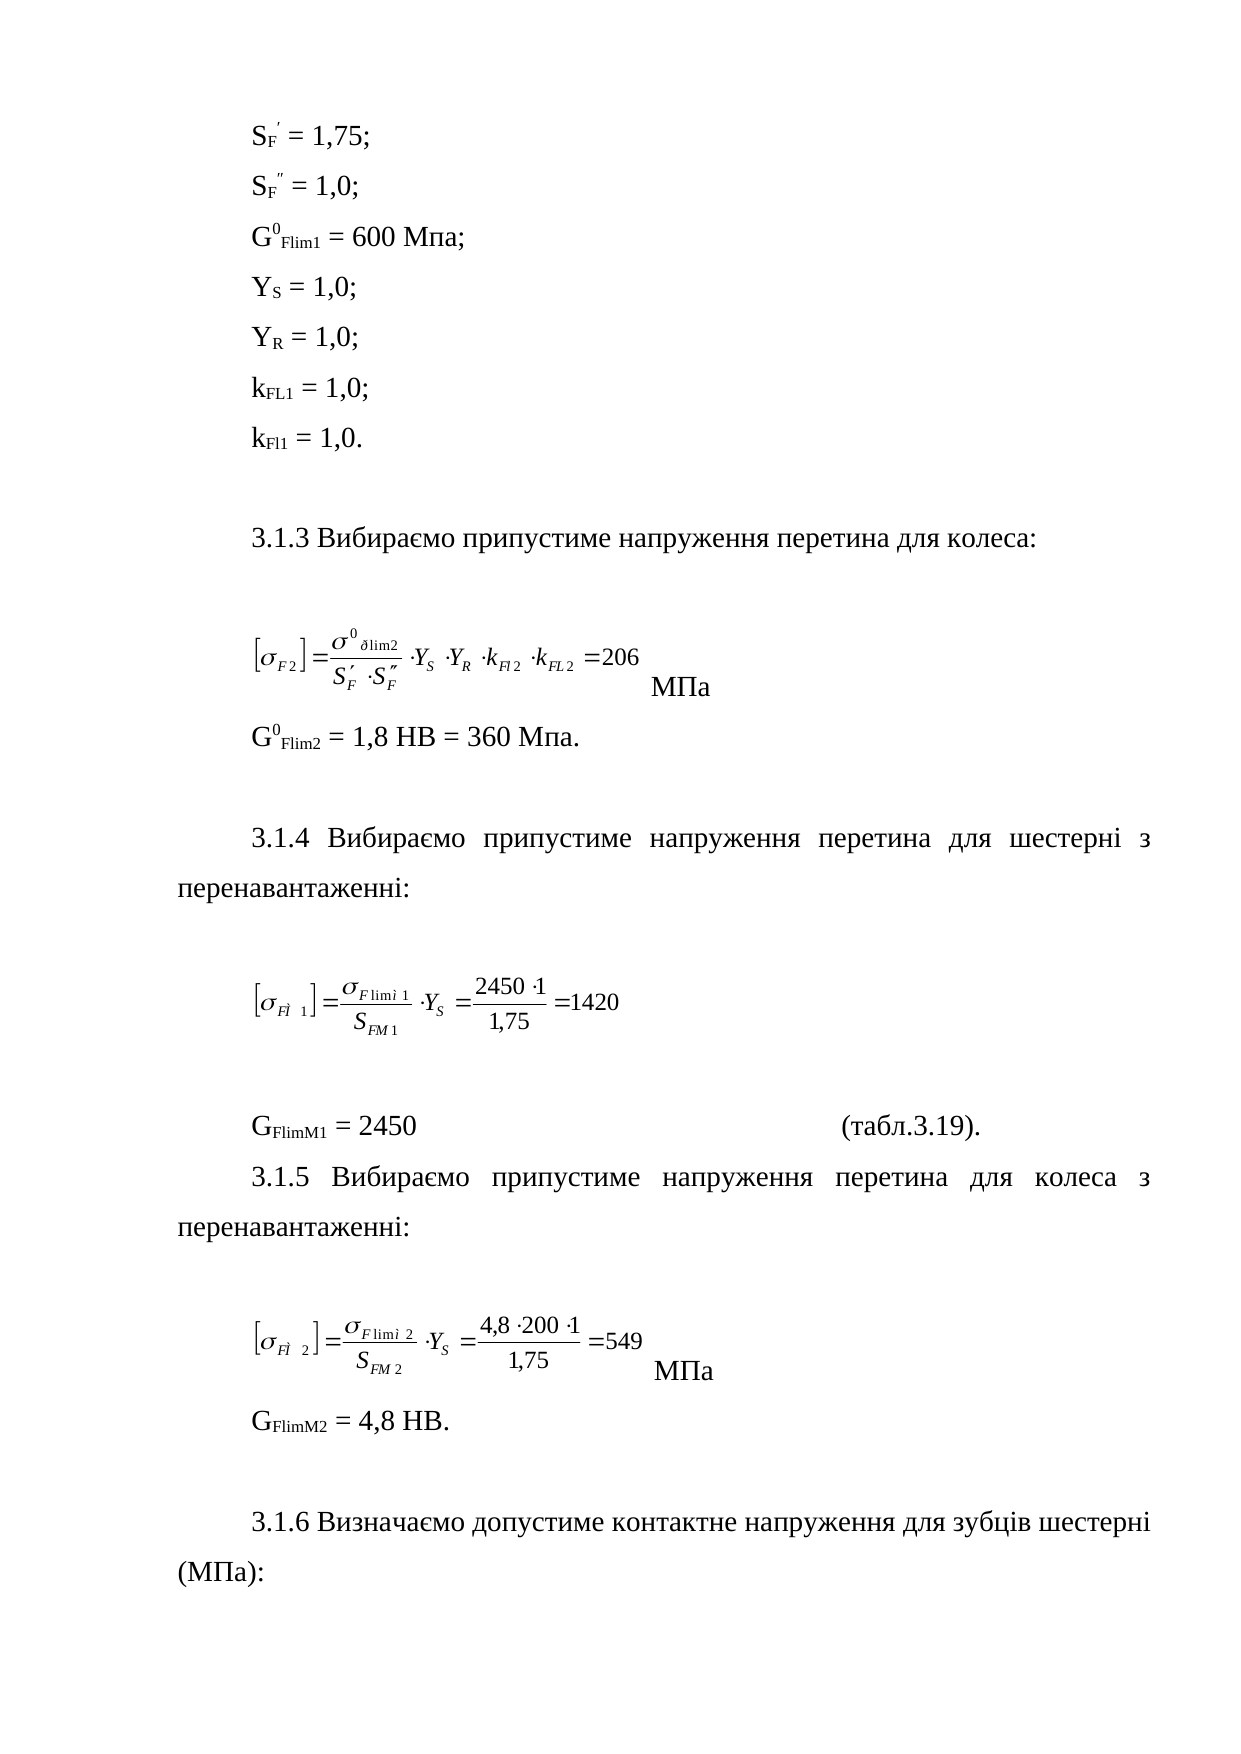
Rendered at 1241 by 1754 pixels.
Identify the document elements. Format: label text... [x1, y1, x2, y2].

text G0Flim2 = 1,8 HB = 360 Мпа. [177, 719, 1152, 753]
text kFl1 = 1,0. [177, 420, 1152, 453]
text МПа [177, 1310, 1152, 1386]
text 3.1.6 Визначаємо допустиме контактне напруження для зубців шестерні (МПа): [177, 1504, 1152, 1588]
text GFlimM1 = 2450 (табл.3.19). [177, 1108, 1152, 1142]
text G0Flim1 = 600 Мпа; [177, 219, 1152, 252]
text kFL1 = 1,0; [177, 370, 1152, 403]
text 3.1.5 Вибираємо припустиме напруження перетина для колеса з перенавантаженнi: [177, 1159, 1152, 1243]
text GFlimM2 = 4,8 HB. [177, 1403, 1152, 1437]
text МПа [177, 621, 1152, 703]
text YR = 1,0; [177, 319, 1152, 353]
text SF′ = 1,75; [177, 118, 1152, 152]
text 3.1.4 Вибираємо припустиме напруження перетина для шестерні з перенавантаженнi: [177, 820, 1152, 904]
text 3.1.3 Вибираємо припустиме напруження перетина для колеса: [177, 521, 1152, 554]
text YS = 1,0; [177, 269, 1152, 303]
text SF″ = 1,0; [177, 168, 1152, 202]
